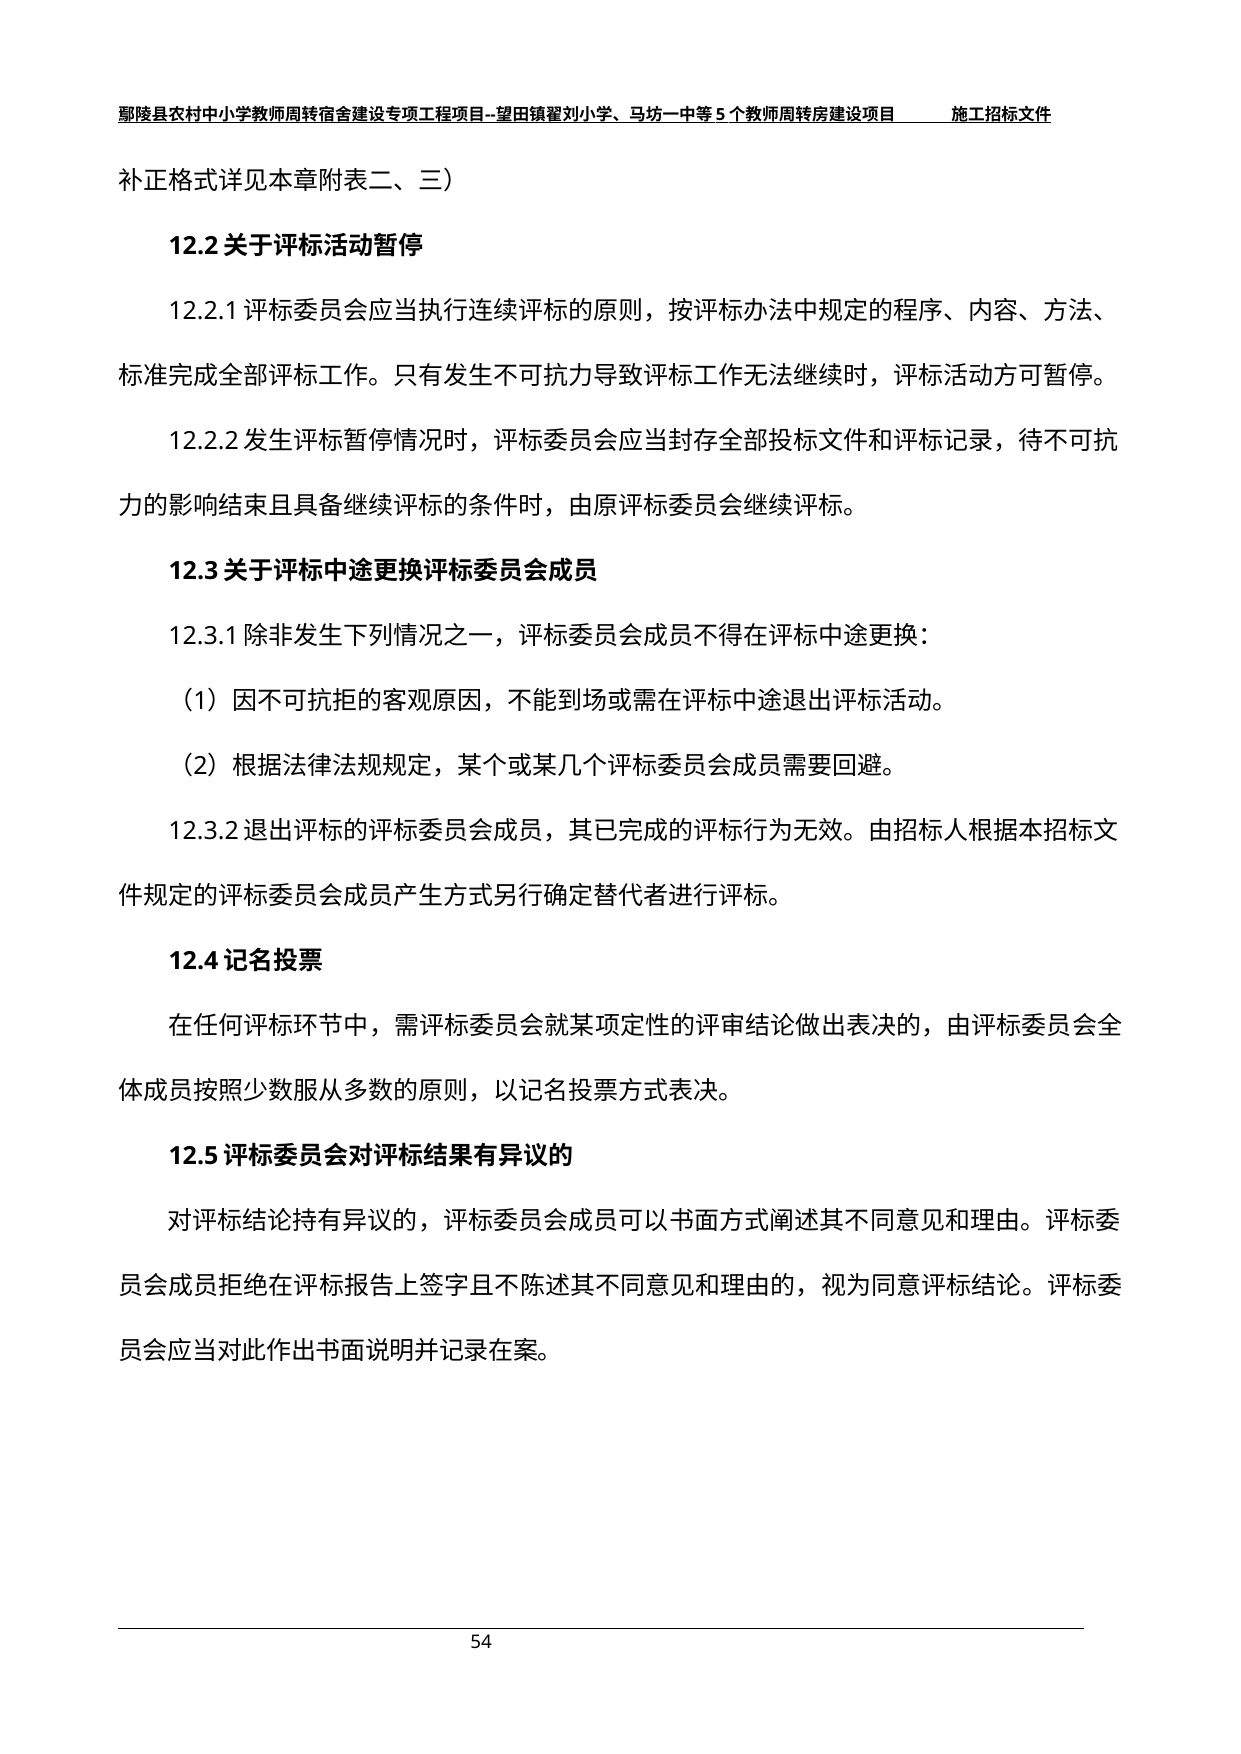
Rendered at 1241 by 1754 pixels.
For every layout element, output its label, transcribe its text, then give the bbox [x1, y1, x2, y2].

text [118, 146, 1122, 211]
text 对评标结论持有异议的，评标委员会成员可以书面方式阐述其不同意见和理由。评标委员会成员拒绝在评标报告上签字且不陈述其不同意见和理由的，视为同意评标结论。评标委员会应当对此作出书面说明并记录在案。 [118, 1186, 1122, 1381]
text 12.2.1评标委员会应当执行连续评标的原则，按评标办法中规定的程序、内容、方法、标准完成全部评标工作。只有发生不可抗力导致评标工作无法继续时，评标活动方可暂停。 [118, 276, 1122, 406]
text （2）根据法律法规规定，某个或某几个评标委员会成员需要回避。 [118, 731, 1122, 796]
text 12.5评标委员会对评标结果有异议的 [118, 1121, 1122, 1186]
text （1）因不可抗拒的客观原因，不能到场或需在评标中途退出评标活动。 [118, 666, 1122, 731]
text 12.4记名投票 [118, 926, 1122, 991]
text 12.3.2退出评标的评标委员会成员，其已完成的评标行为无效。由招标人根据本招标文件规定的评标委员会成员产生方式另行确定替代者进行评标。 [118, 796, 1122, 926]
text 12.3关于评标中途更换评标委员会成员 [118, 536, 1122, 601]
text 12.2关于评标活动暂停 [118, 211, 1122, 276]
text 12.3.1除非发生下列情况之一，评标委员会成员不得在评标中途更换： [118, 601, 1122, 666]
text 12.2.2发生评标暂停情况时，评标委员会应当封存全部投标文件和评标记录，待不可抗力的影响结束且具备继续评标的条件时，由原评标委员会继续评标。 [118, 406, 1122, 536]
text 在任何评标环节中，需评标委员会就某项定性的评审结论做出表决的，由评标委员会全体成员按照少数服从多数的原则，以记名投票方式表决。 [118, 991, 1122, 1121]
